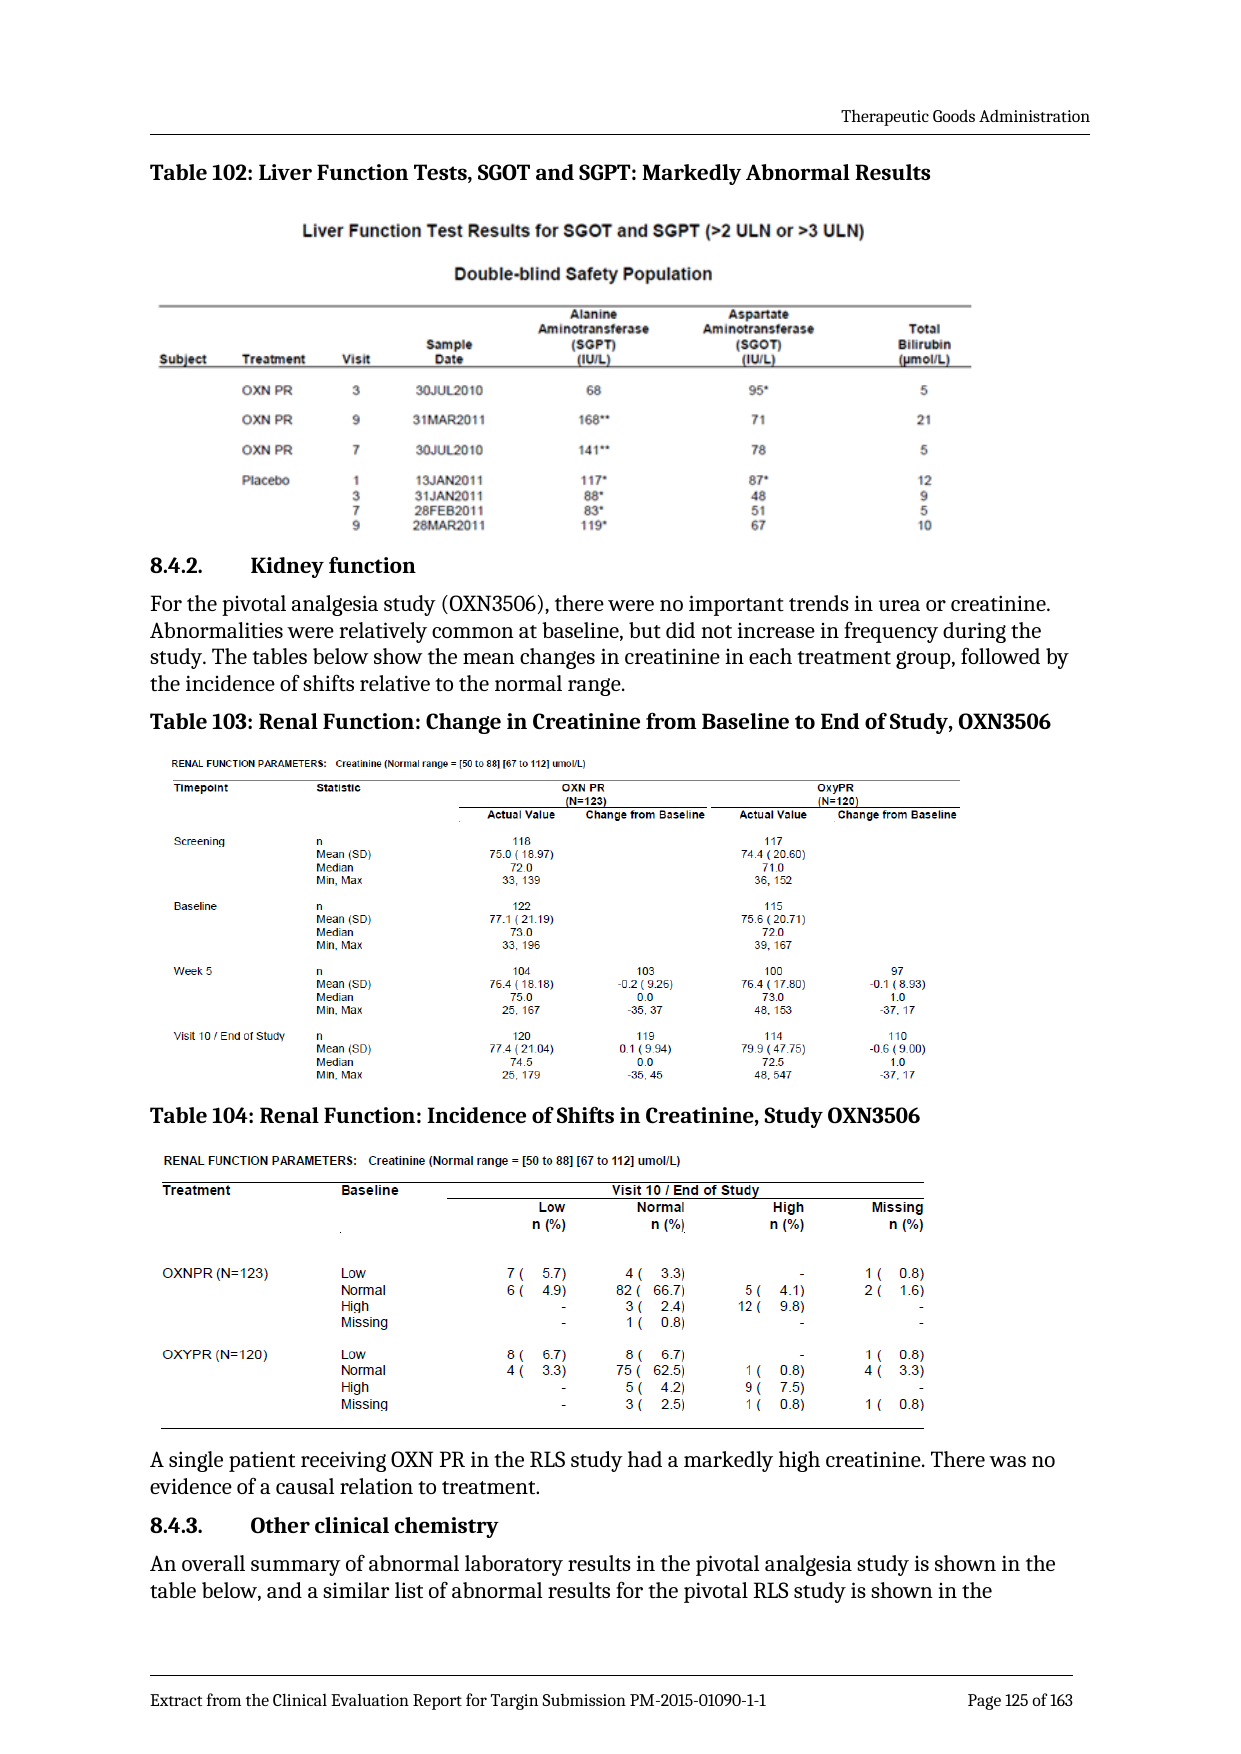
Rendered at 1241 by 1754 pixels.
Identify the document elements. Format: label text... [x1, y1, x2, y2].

picture [150, 204, 972, 540]
text A single patient receiving OXN PR in the RLS study had a markedly high creatinine. There was no evidence of a causal relation to treatment. [150, 1447, 1090, 1500]
picture [150, 1148, 949, 1435]
text For the pivotal analgesia study (OXN3506), there were no important trends in urea or creatinine. Abnormalities were relatively common at baseline, but did not increase in frequency during the study. The tables below show the mean changes in creatinine in each treatment group, followed by the incidence of shifts relative to the normal range. [150, 591, 1090, 697]
title Table 103: Renal Function: Change in Creatinine from Baseline to End of Study, OXN3506 [150, 709, 1090, 736]
subtitle Other clinical chemistry [150, 1512, 1090, 1539]
title Table 102: Liver Function Tests, SGOT and SGPT: Markedly Abnormal Results [150, 160, 1090, 186]
title Table 104: Renal Function: Incidence of Shifts in Creatinine, Study OXN3506 [150, 1103, 1090, 1129]
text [150, 1551, 1090, 1604]
picture [150, 754, 967, 1091]
subtitle Kidney function [150, 552, 1090, 579]
